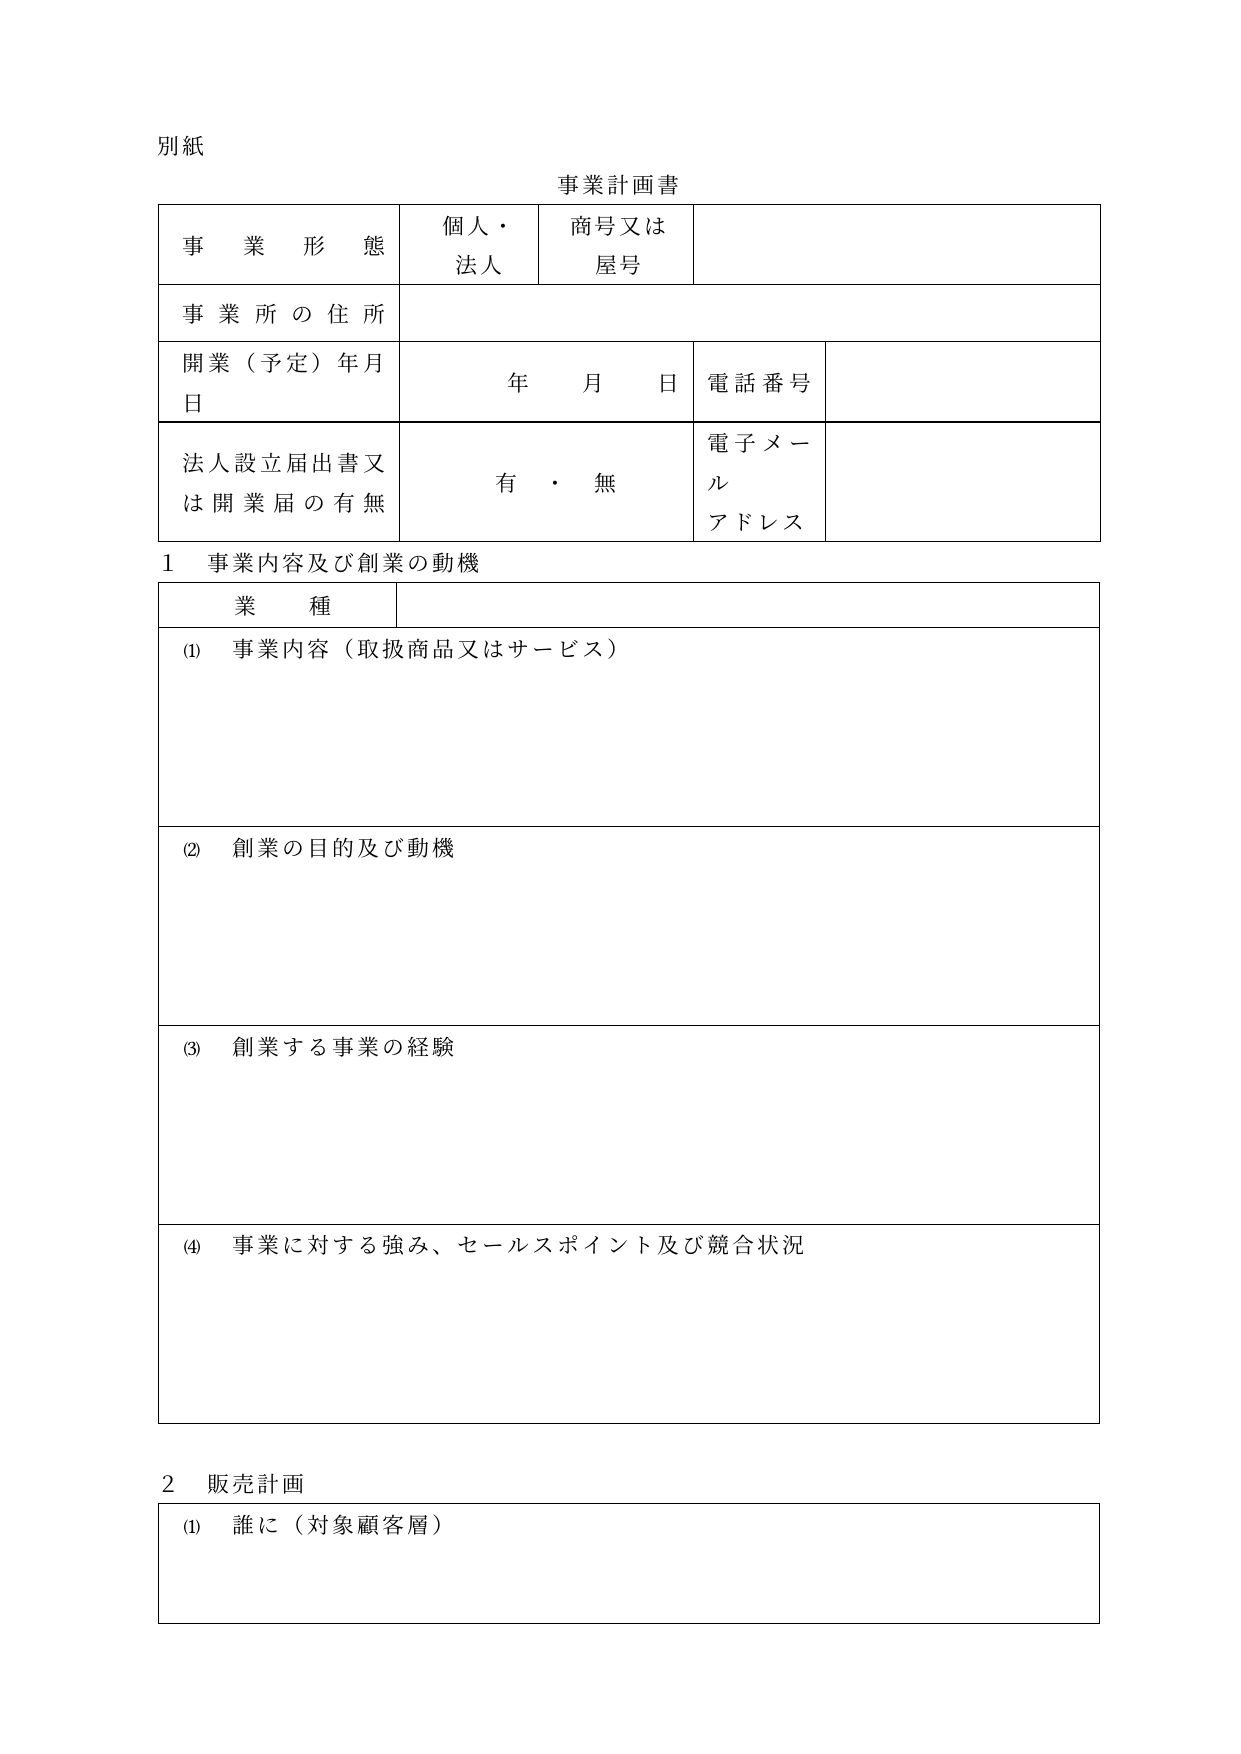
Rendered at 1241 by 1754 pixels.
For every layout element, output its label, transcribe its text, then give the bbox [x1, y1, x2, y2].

table_cell 電話番号 [694, 342, 825, 421]
text ２ 販売計画 [158, 1463, 1083, 1503]
table_cell ⑷ 事業に対する強み、セールスポイント及び競合状況 [159, 1225, 1099, 1423]
table_cell 年 月 日 [400, 342, 693, 421]
table_header ⑴ 誰に（対象顧客層） [159, 1504, 1099, 1623]
table_cell 有 ・ 無 [400, 423, 693, 541]
table_header 業 種 [159, 583, 396, 627]
table_cell 事業所の住所 [159, 285, 399, 341]
text 別紙 [158, 125, 1083, 164]
table_cell ⑶ 創業する事業の経験 [159, 1026, 1099, 1224]
table_header 事業形態 [159, 205, 399, 284]
table_cell 法人設立届出書又は開業届の有無 [159, 423, 399, 541]
table_cell ⑵ 創業の目的及び動機 [159, 827, 1099, 1025]
table_cell [826, 342, 1100, 421]
table_cell ⑴ 事業内容（取扱商品又はサービス） [159, 628, 1099, 826]
table_cell [400, 285, 1100, 341]
table_header [397, 583, 1099, 627]
table_cell [826, 423, 1100, 541]
text １ 事業内容及び創業の動機 [158, 542, 1083, 582]
table_header 商号又は屋号 [539, 205, 693, 284]
table_header [694, 205, 1100, 284]
table_cell 開業（予定）年月日 [159, 342, 399, 421]
table_header 個人・法人 [400, 205, 538, 284]
text 事業計画書 [158, 164, 1083, 204]
table_cell 電子メール アドレス [694, 423, 825, 541]
